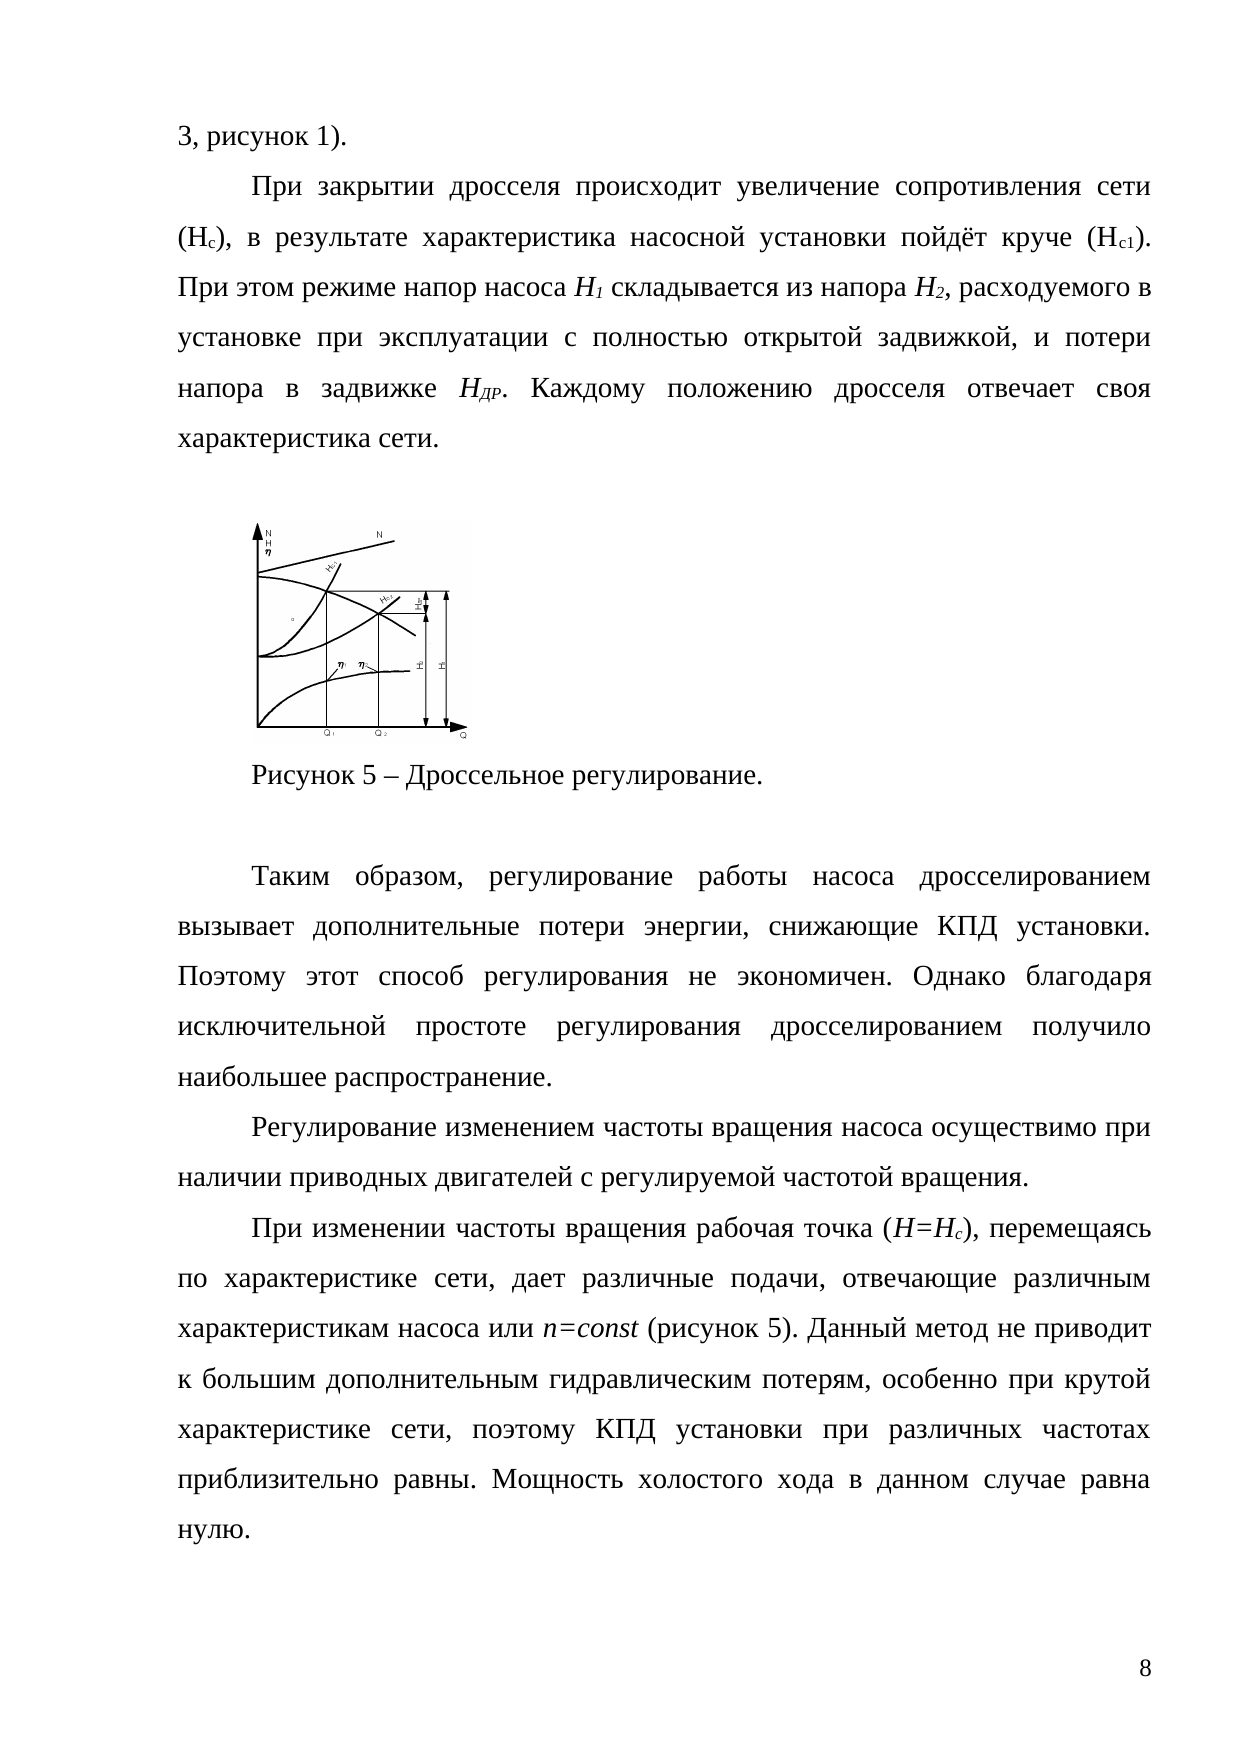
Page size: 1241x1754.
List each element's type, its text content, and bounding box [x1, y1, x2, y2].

text Рисунок 5 – Дроссельное регулирование. [177, 757, 1152, 791]
text Регулирование изменением частоты вращения насоса осуществимо при наличии приводных двигателей с регулируемой частотой вращения. [177, 1109, 1152, 1193]
picture [251, 520, 473, 743]
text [177, 118, 1152, 152]
text При изменении частоты вращения рабочая точка (H=Нc), перемещаясь по характеристике сети, дает различные подачи, отвечающие различным характеристикам насоса или n=const (рисунок 5). Данный метод не приводит к большим дополнительным гидравлическим потерям, особенно при крутой характеристике сети, поэтому КПД установки при различных частотах приблизительно равны. Мощность холостого хода в данном случае равна нулю. [177, 1210, 1152, 1545]
text Таким образом, регулирование работы насоса дросселированием вызывает дополнительные потери энергии, снижающие КПД установки. Поэтому этот способ регулирования не экономичен. Однако благодаря исключительной простоте регулирования дросселированием получило наибольшее распространение. [177, 858, 1152, 1092]
text При закрытии дросселя происходит увеличение сопротивления сети (Нс), в результате характеристика насосной установки пойдёт круче (Нс1). При этом режиме напор насоса Н1 складывается из напора Н2, расходуемого в установке при эксплуатации с полностью открытой задвижкой, и потери напора в задвижке НДР. Каждому положению дросселя отвечает своя характеристика сети. [177, 168, 1152, 453]
